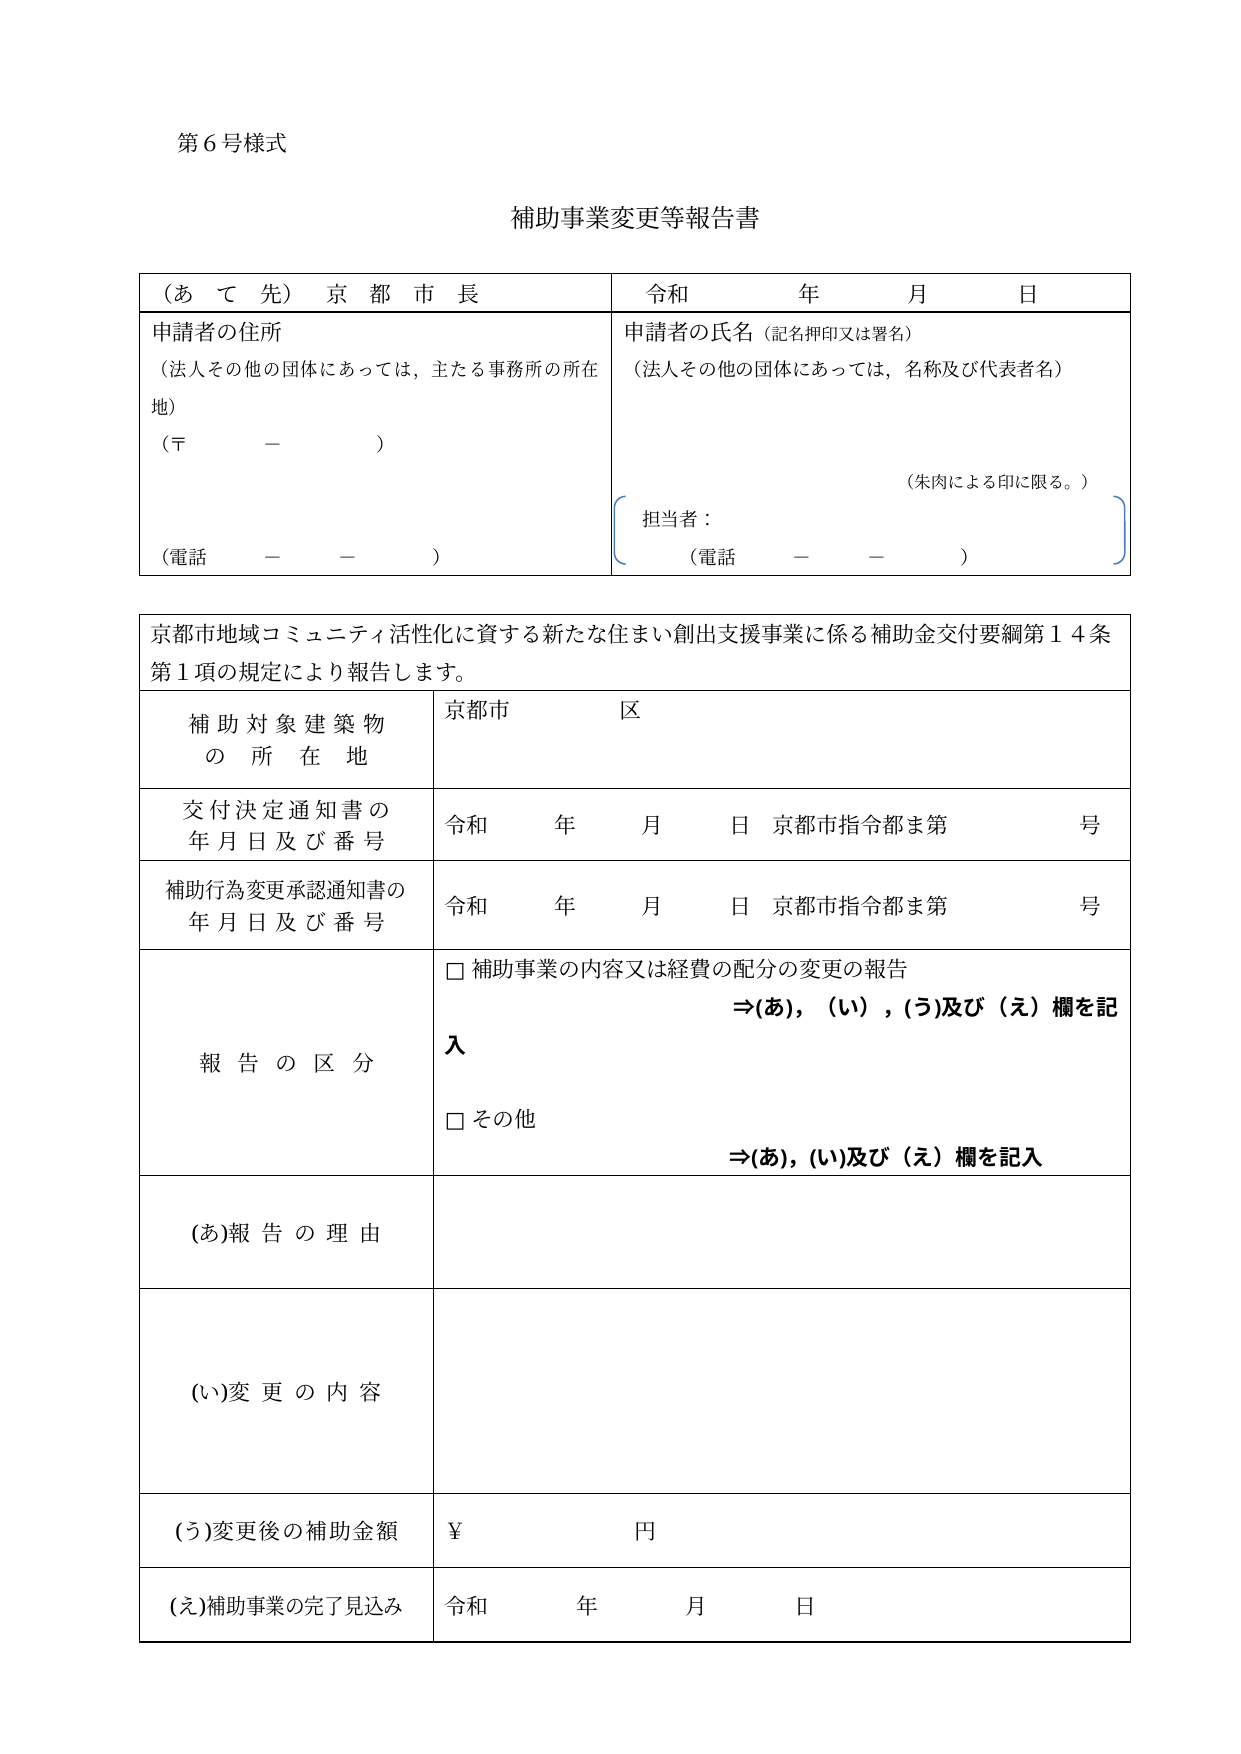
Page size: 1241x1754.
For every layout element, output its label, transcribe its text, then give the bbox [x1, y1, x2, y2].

table_cell 令和 年 月 日 京都市指令都ま第 号 [434, 861, 1130, 949]
table_cell 令和 年 月 日 京都市指令都ま第 号 [434, 789, 1130, 860]
table_cell (あ)報告の理由 [140, 1176, 433, 1288]
table_cell □ 補助事業の内容又は経費の配分の変更の報告 ⇒(あ)，（い），(う)及び（え）欄を記入 □ その他 ⇒(あ)，(い)及び（え）欄を記入 [434, 950, 1130, 1175]
table_cell (い)変更の内容 [140, 1289, 433, 1493]
table_cell (え)補助事業の完了見込み [140, 1568, 433, 1641]
table_cell 申請者の氏名（記名押印又は署名） （法人その他の団体にあっては，名称及び代表者名） （朱肉による印に限る。） 担当者： （電話 － － ） [612, 313, 1130, 575]
table_cell 補助対象建築物 の所在地 [140, 691, 433, 787]
table_cell 補助行為変更承認通知書の 年月日及び番号 [140, 861, 433, 949]
table_header 京都市地域コミュニティ活性化に資する新たな住まい創出支援事業に係る補助金交付要綱第１４条 第１項の規定により報告します。 [140, 615, 1130, 689]
table_header 令和 年 月 日 [612, 274, 1130, 311]
text 補助事業変更等報告書 [177, 198, 1092, 235]
table_cell [434, 1176, 1130, 1288]
table_cell 申請者の住所 （法人その他の団体にあっては，主たる事務所の所在地） （〒 － ） （電話 － － ） [140, 313, 611, 575]
table_header （あ て 先） 京 都 市 長 [140, 274, 611, 311]
text 第６号様式 [177, 123, 1092, 160]
table_cell 令和 年 月 日 [434, 1568, 1130, 1641]
table_cell (う)変更後の補助金額 [140, 1494, 433, 1567]
table_cell 報告の区分 [140, 950, 433, 1175]
table_cell 交付決定通知書の 年月日及び番号 [140, 789, 433, 860]
table_cell ￥ 円 [434, 1494, 1130, 1567]
table_cell 京都市 区 [434, 691, 1130, 787]
table_cell [434, 1289, 1130, 1493]
